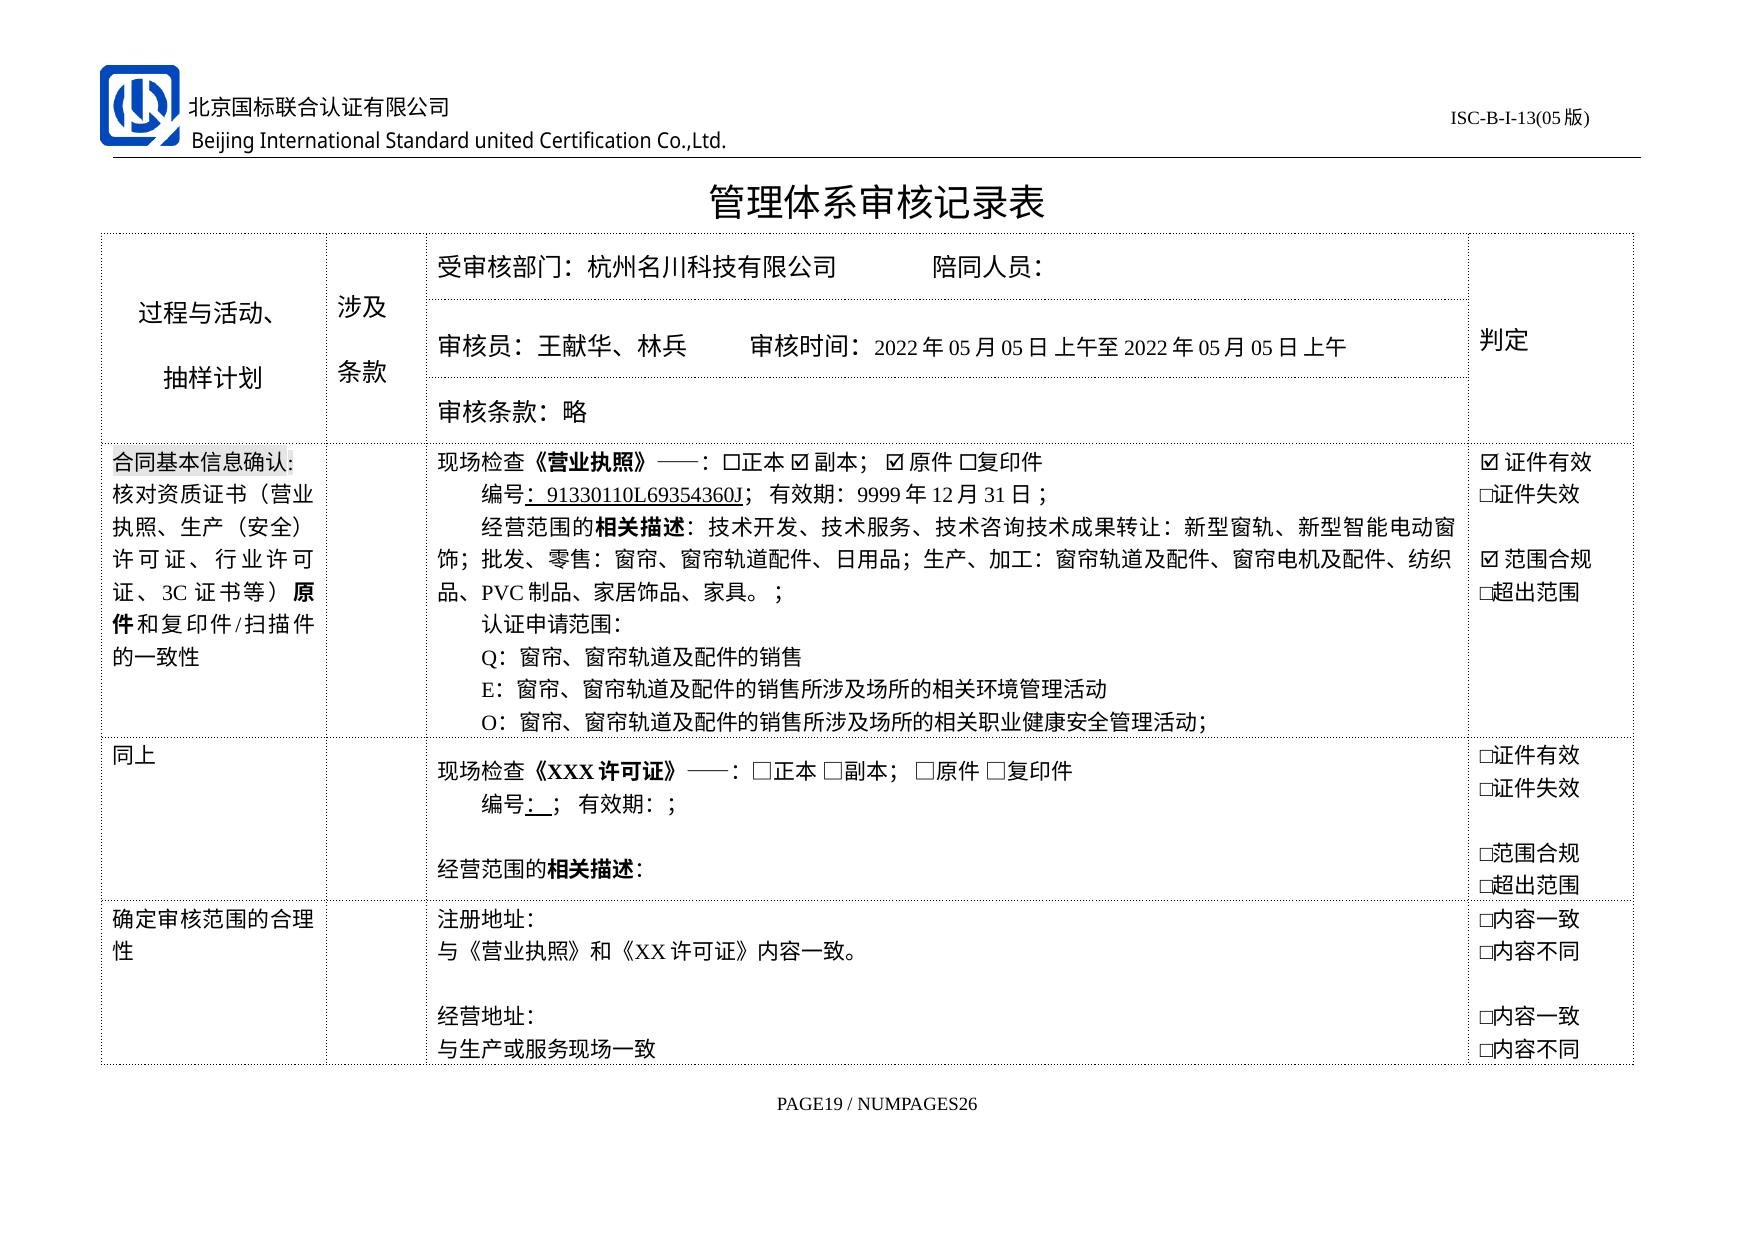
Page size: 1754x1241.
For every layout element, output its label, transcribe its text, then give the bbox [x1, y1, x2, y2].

table_cell 合同基本信息确认: 核对资质证书（营业执照、生产（安全）许可证、行业许可证、3C证书等）原件和复印件/扫描件的一致性 [101, 443, 326, 737]
table_cell 注册地址： 与《营业执照》和《XX许可证》内容一致。 经营地址： 与生产或服务现场一致 [426, 900, 1468, 1064]
text 管理体系审核记录表 [112, 167, 1641, 232]
table_header 涉及 条款 [326, 233, 426, 443]
table_cell □内容一致 □内容不同 □内容一致 □内容不同 [1468, 900, 1633, 1064]
table_header 判定 [1468, 233, 1633, 443]
table_cell [326, 443, 426, 737]
table_cell 同上 [101, 737, 326, 900]
table_header 受审核部门：杭州名川科技有限公司 陪同人员： [426, 233, 1468, 298]
picture [100, 65, 180, 146]
table_cell 审核员：王献华、林兵 审核时间：2022年05月05日 上午至2022年05月05日 上午 [426, 299, 1468, 377]
table_cell 审核条款：略 [426, 377, 1468, 443]
table_cell [326, 737, 426, 900]
table_cell 确定审核范围的合理性 [101, 900, 326, 1064]
table_cell 证件有效 □证件失效 范围合规 □超出范围 [1468, 443, 1633, 737]
table_cell 现场检查《XXX许可证》——：□正本 □副本； □原件 □复印件 编号： ； 有效期：； 经营范围的相关描述： [426, 737, 1468, 900]
table_cell [326, 900, 426, 1064]
table_cell 现场检查《营业执照》——：正本 副本； 原件 复印件 编号：91330110L69354360J； 有效期：9999年12月31日 ； 经营范围的相关描述：技术开发、技术服务、技术咨询技术成果转让：新型窗轨、新型智能电动窗饰；批发、零售：窗帘、窗帘轨道配件、日用品；生产、加工：窗帘轨道及配件、窗帘电机及配件、纺织品、PVC制品、家居饰品、家具。 ； 认证申请范围： Q：窗帘、窗帘轨道及配件的销售 E：窗帘、窗帘轨道及配件的销售所涉及场所的相关环境管理活动 O：窗帘、窗帘轨道及配件的销售所涉及场所的相关职业健康安全管理活动； [426, 443, 1468, 737]
table_cell □证件有效 □证件失效 □范围合规 □超出范围 [1468, 737, 1633, 900]
table_header 过程与活动、 抽样计划 [101, 233, 326, 443]
